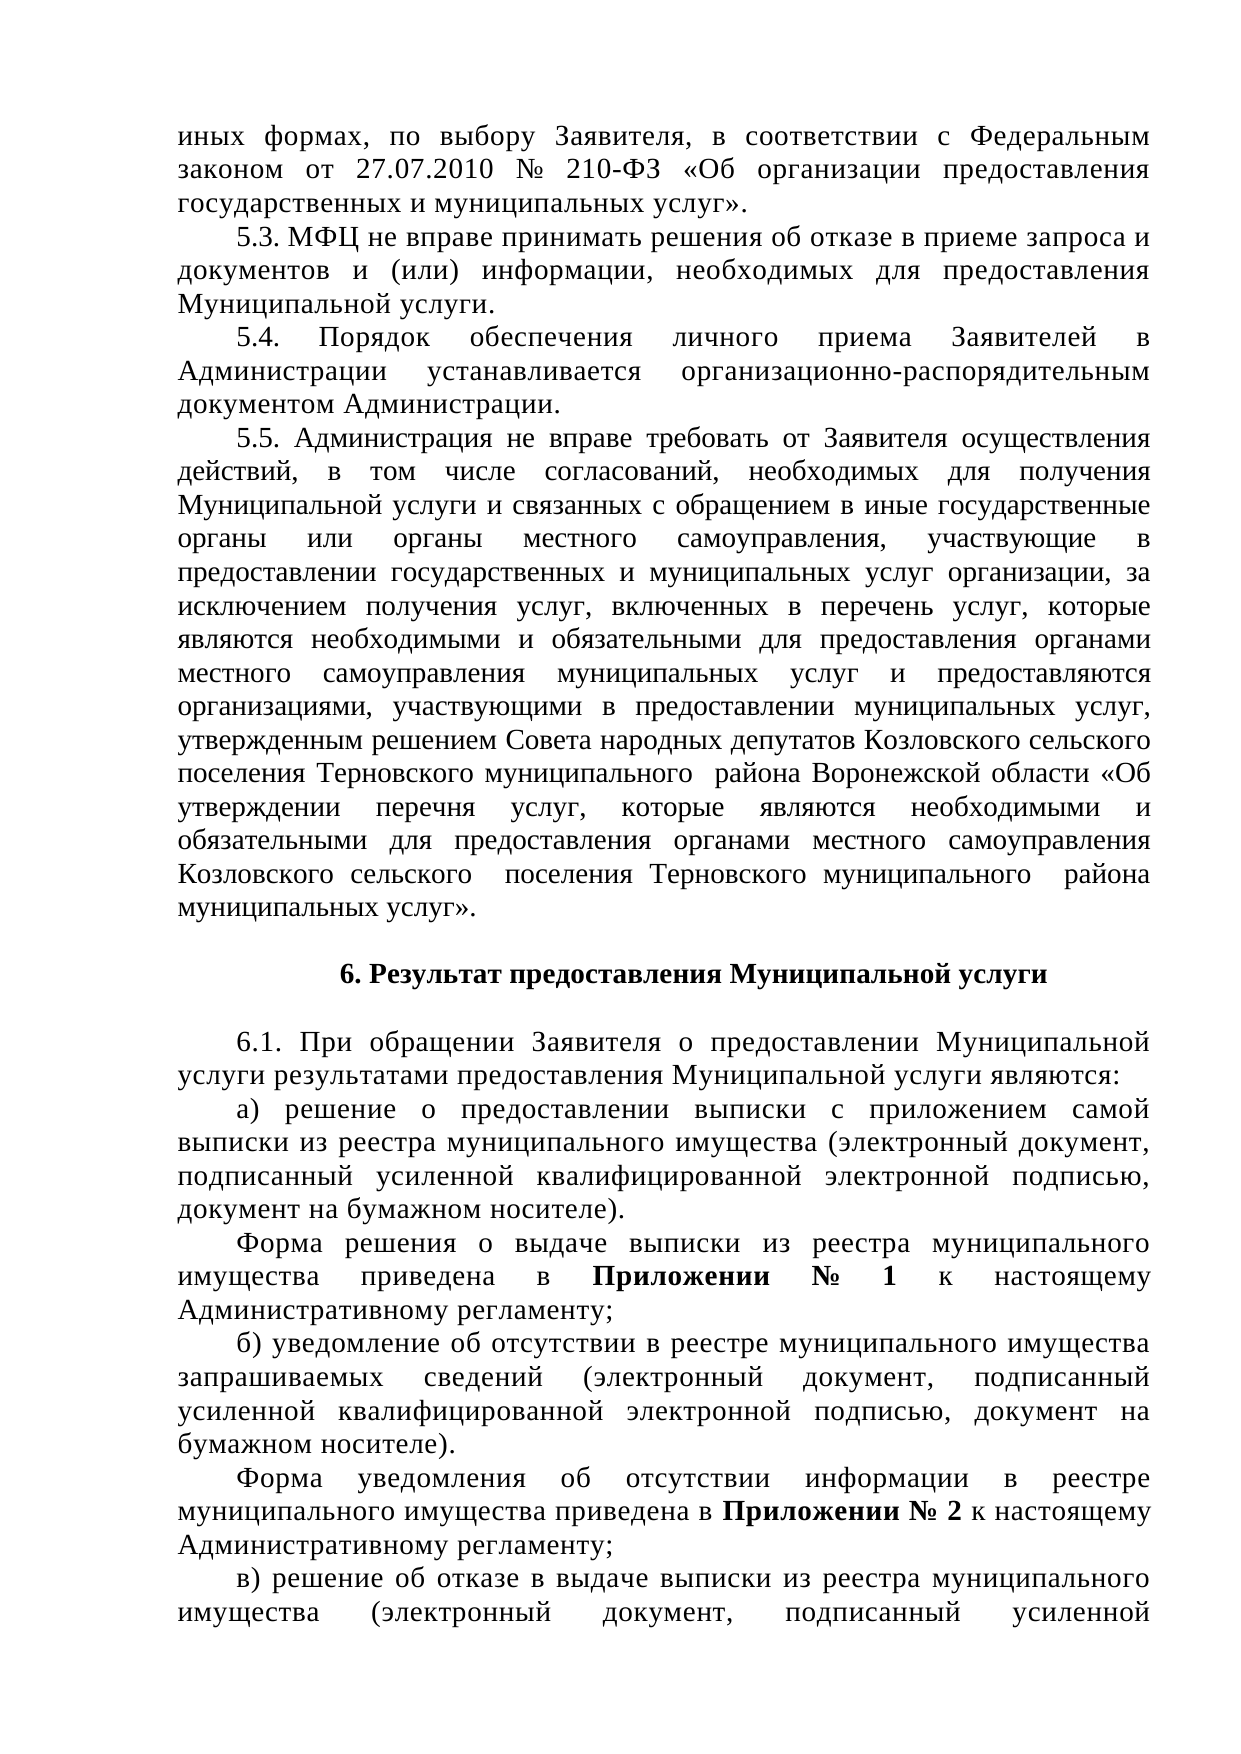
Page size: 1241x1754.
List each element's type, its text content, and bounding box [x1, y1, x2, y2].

text 6.1. При обращении Заявителя о предоставлении Муниципальной услуги результатами предоставления Муниципальной услуги являются: [177, 1024, 1152, 1091]
text а) решение о предоставлении выписки с приложением самой выписки из реестра муниципального имущества (электронный документ, подписанный усиленной квалифицированной электронной подписью, документ на бумажном носителе). [177, 1091, 1152, 1225]
text Форма уведомления об отсутствии информации в реестре муниципального имущества приведена в Приложении № 2 к настоящему Административному регламенту; [177, 1460, 1152, 1560]
text 5.3. МФЦ не вправе принимать решения об отказе в приеме запроса и документов и (или) информации, необходимых для предоставления Муниципальной услуги. [177, 219, 1152, 319]
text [177, 118, 1152, 219]
text 5.5. Администрация не вправе требовать от Заявителя осуществления действий, в том числе согласований, необходимых для получения Муниципальной услуги и связанных с обращением в иные государственные органы или органы местного самоуправления, участвующие в предоставлении государственных и муниципальных услуг организации, за исключением получения услуг, включенных в перечень услуг, которые являются необходимыми и обязательными для предоставления органами местного самоуправления муниципальных услуг и предоставляются организациями, участвующими в предоставлении муниципальных услуг, утвержденным решением Совета народных депутатов Козловского сельского поселения Терновского муниципального района Воронежской области «Об утверждении перечня услуг, которые являются необходимыми и обязательными для предоставления органами местного самоуправления Козловского сельского поселения Терновского муниципального района муниципальных услуг». [177, 420, 1152, 923]
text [177, 1560, 1152, 1627]
text б) уведомление об отсутствии в реестре муниципального имущества запрашиваемых сведений (электронный документ, подписанный усиленной квалифицированной электронной подписью, документ на бумажном носителе). [177, 1326, 1152, 1460]
text 5.4. Порядок обеспечения личного приема Заявителей в Администрации устанавливается организационно-распорядительным документом Администрации. [177, 319, 1152, 420]
text 6. Результат предоставления Муниципальной услуги [177, 957, 1152, 990]
text Форма решения о выдаче выписки из реестра муниципального имущества приведена в Приложении № 1 к настоящему Административному регламенту; [177, 1225, 1152, 1326]
